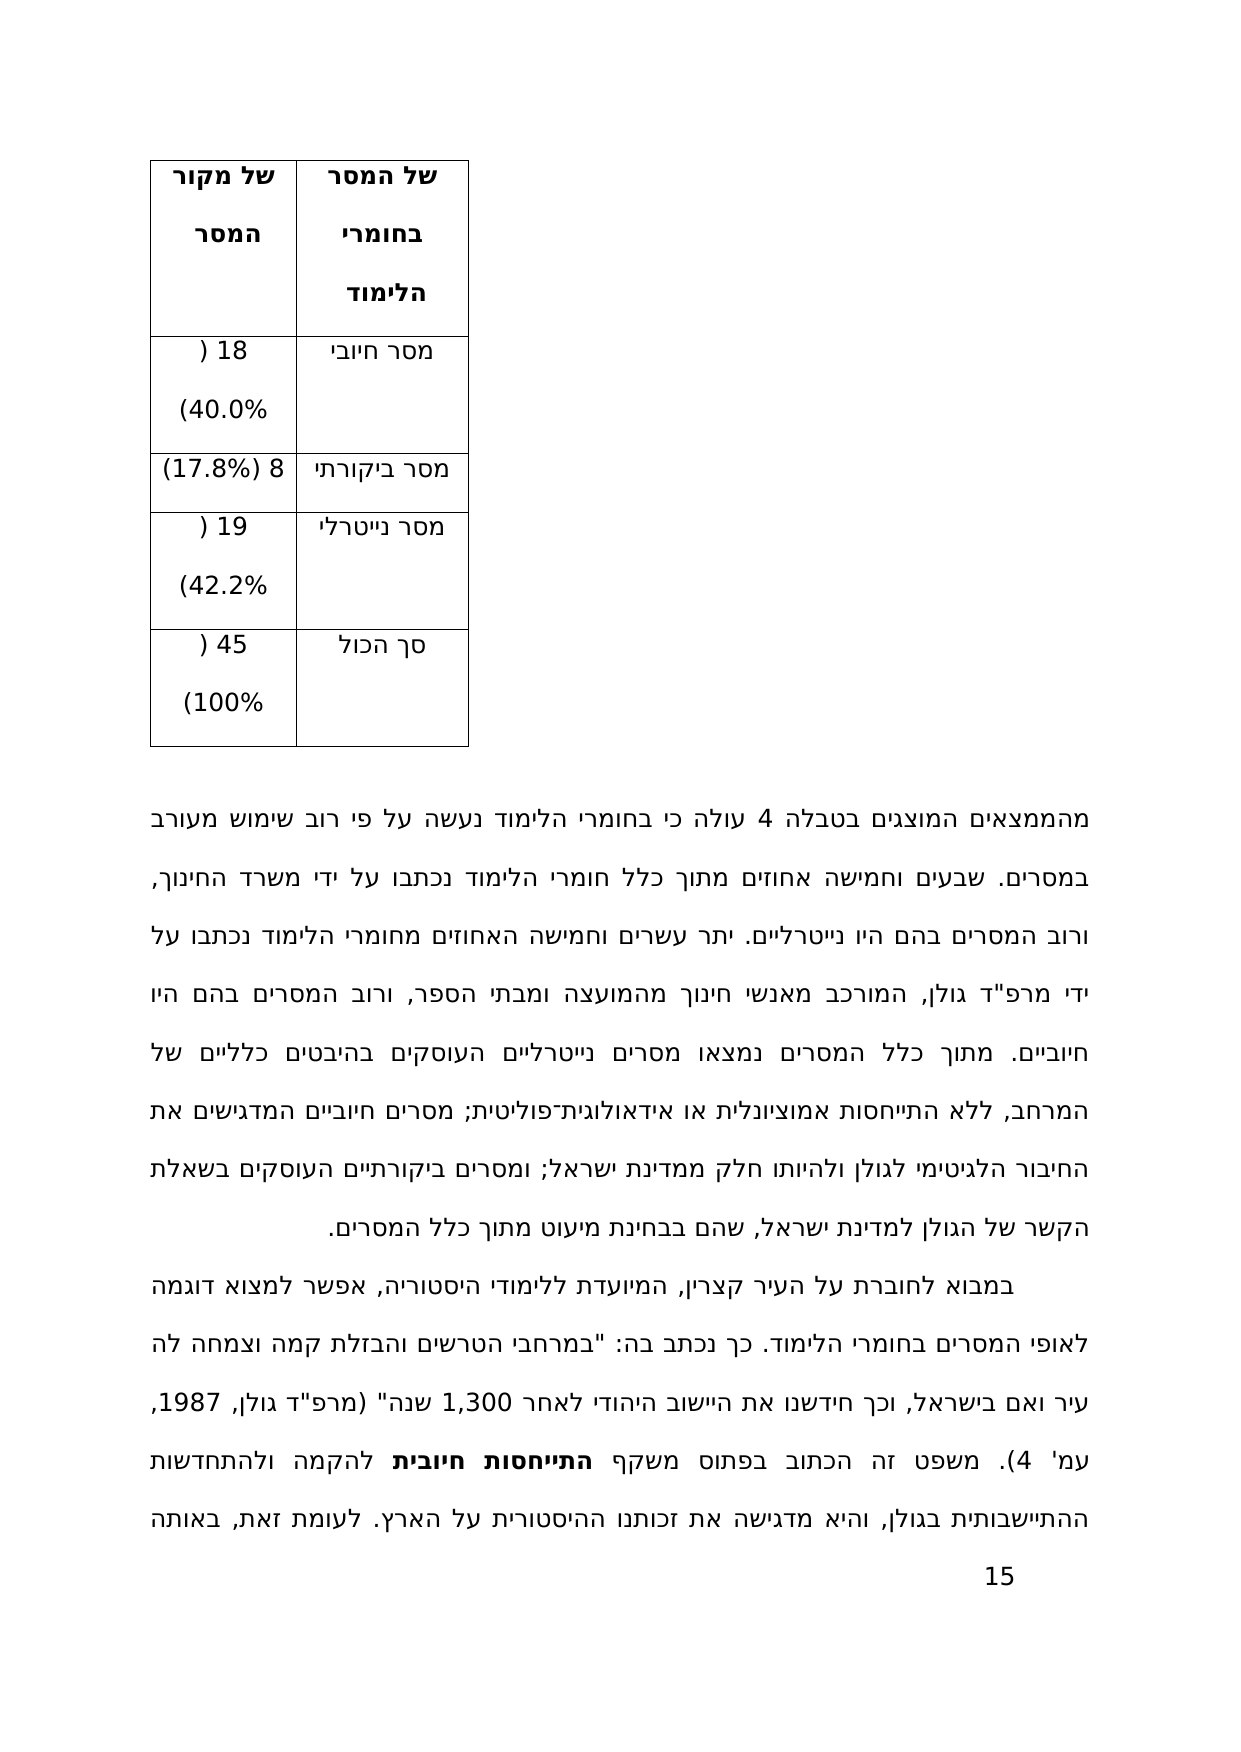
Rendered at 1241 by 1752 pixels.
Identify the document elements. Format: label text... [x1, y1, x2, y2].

text מהממצאים המוצגים בטבלה 4 עולה כי בחומרי הלימוד נעשה על פי רוב שימוש מעורב במסרים. שבעים וחמישה אחוזים מתוך כלל חומרי הלימוד נכתבו על ידי משרד החינוך, ורוב המסרים בהם היו נייטרליים. יתר עשרים וחמישה האחוזים מחומרי הלימוד נכתבו על ידי מרפ"ד גולן, המורכב מאנשי חינוך מהמועצה ומבתי הספר, ורוב המסרים בהם היו חיוביים. מתוך כלל המסרים נמצאו מסרים נייטרליים העוסקים בהיבטים כלליים של המרחב, ללא התייחסות אמוציונלית או אידאולוגית־פוליטית; מסרים חיוביים המדגישים את החיבור הלגיטימי לגולן ולהיותו חלק ממדינת ישראל; ומסרים ביקורתיים העוסקים בשאלת הקשר של הגולן למדינת ישראל, שהם בבחינת מיעוט מתוך כלל המסרים. [150, 804, 1090, 1242]
table_cell 18 (40.0%) [151, 337, 296, 453]
table_cell 19 (42.2%) [151, 513, 296, 629]
table_cell סך הכול [297, 630, 468, 746]
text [150, 1271, 1090, 1534]
table_cell מסר נייטרלי [297, 513, 468, 629]
table_cell 45 (100%) [151, 630, 296, 746]
table_cell מסר ביקורתי [297, 454, 468, 512]
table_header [297, 161, 468, 336]
table_cell 8 (17.8%) [151, 454, 296, 512]
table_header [151, 161, 296, 336]
table_cell מסר חיובי [297, 337, 468, 453]
